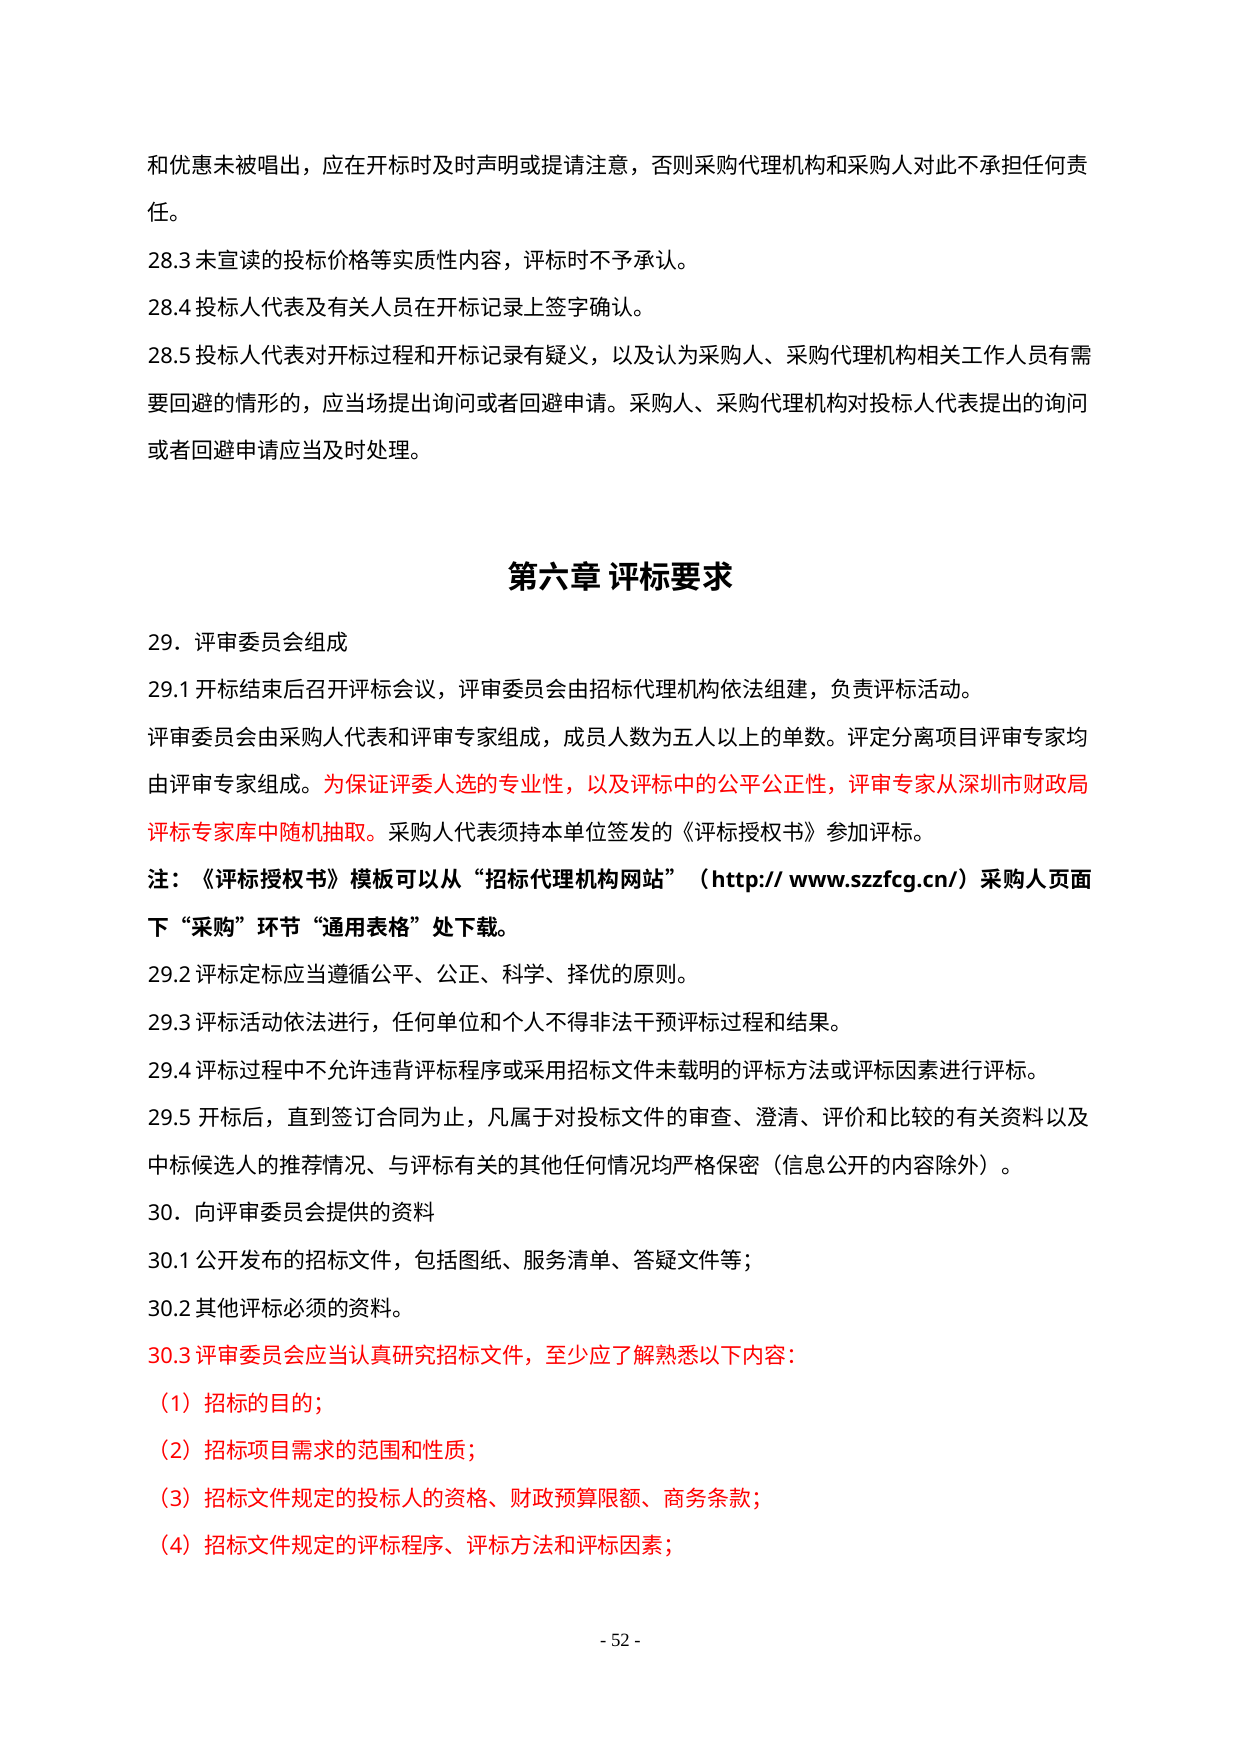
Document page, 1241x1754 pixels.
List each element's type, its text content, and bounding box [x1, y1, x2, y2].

text （1）招标的目的； [148, 1386, 1092, 1417]
text 29.4评标过程中不允许违背评标程序或采用招标文件未载明的评标方法或评标因素进行评标。 [148, 1053, 1092, 1084]
text 29．评审委员会组成 [148, 624, 1092, 656]
text （4）招标文件规定的评标程序、评标方法和评标因素； [148, 1528, 1092, 1560]
text 注：《评标授权书》模板可以从“招标代理机构网站”（http:// www.szzfcg.cn/）采购人页面下“采购”环节“通用表格”处下载。 [148, 862, 1092, 942]
text 29.3评标活动依法进行，任何单位和个人不得非法干预评标过程和结果。 [148, 1005, 1092, 1037]
text 29.2评标定标应当遵循公平、公正、科学、择优的原则。 [148, 957, 1092, 989]
text 30.2其他评标必须的资料。 [148, 1291, 1092, 1322]
text 29.5 开标后，直到签订合同为止，凡属于对投标文件的审查、澄清、评价和比较的有关资料以及中标候选人的推荐情况、与评标有关的其他任何情况均严格保密（信息公开的内容除外）。 [148, 1100, 1092, 1179]
text 28.4投标人代表及有关人员在开标记录上签字确认。 [148, 290, 1092, 322]
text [148, 148, 1092, 227]
text 30.1公开发布的招标文件，包括图纸、服务清单、答疑文件等； [148, 1243, 1092, 1275]
text 28.3未宣读的投标价格等实质性内容，评标时不予承认。 [148, 243, 1092, 274]
text 30．向评审委员会提供的资料 [148, 1195, 1092, 1227]
text 29.1开标结束后召开评标会议，评审委员会由招标代理机构依法组建，负责评标活动。 [148, 672, 1092, 704]
text 30.3评审委员会应当认真研究招标文件，至少应了解熟悉以下内容： [148, 1338, 1092, 1370]
text （2）招标项目需求的范围和性质； [148, 1433, 1092, 1465]
text 28.5投标人代表对开标过程和开标记录有疑义，以及认为采购人、采购代理机构相关工作人员有需要回避的情形的，应当场提出询问或者回避申请。采购人、采购代理机构对投标人代表提出的询问或者回避申请应当及时处理。 [148, 338, 1092, 465]
text 评审委员会由采购人代表和评审专家组成，成员人数为五人以上的单数。评定分离项目评审专家均由评审专家组成。为保证评委人选的专业性，以及评标中的公平公正性，评审专家从深圳市财政局评标专家库中随机抽取。采购人代表须持本单位签发的《评标授权书》参加评标。 [148, 720, 1092, 846]
subtitle 第六章 评标要求 [148, 552, 1092, 597]
text （3）招标文件规定的投标人的资格、财政预算限额、商务条款； [148, 1481, 1092, 1513]
